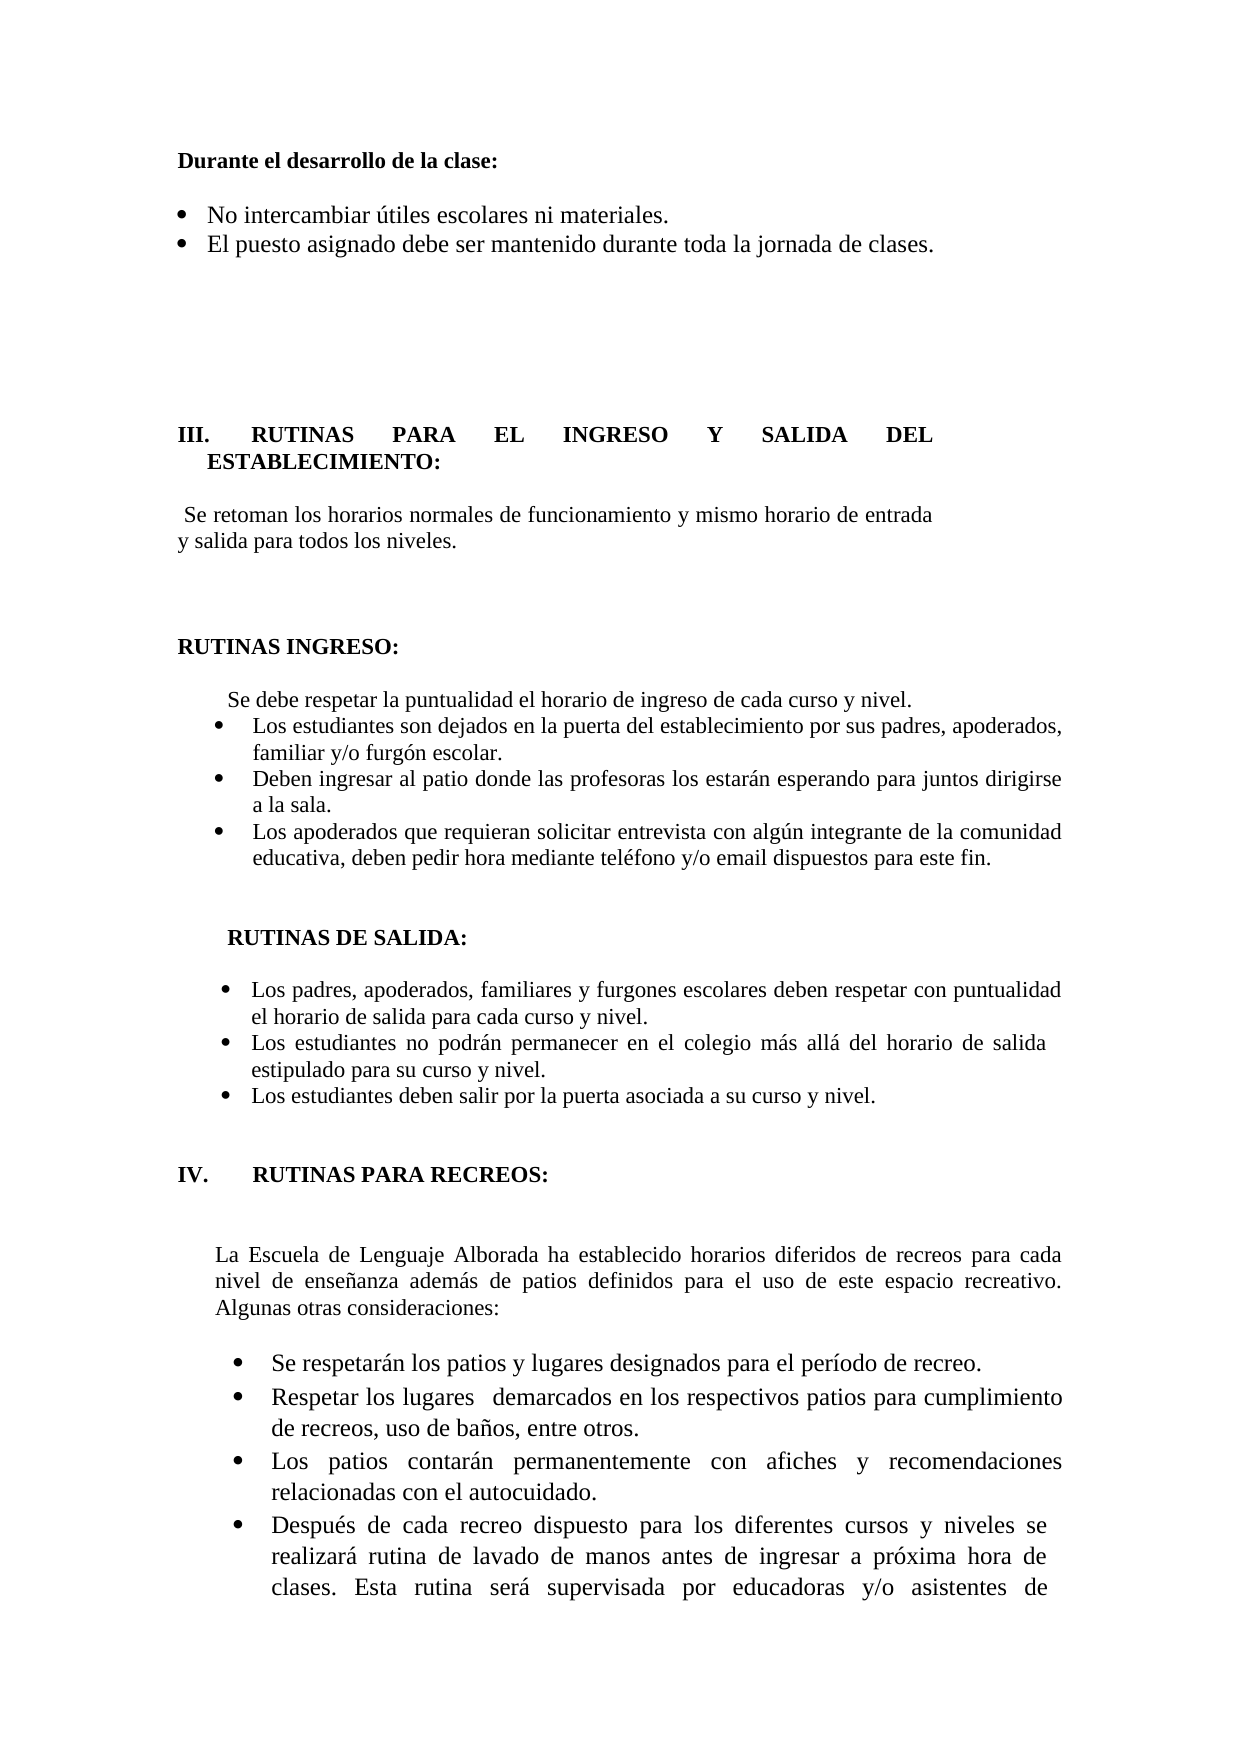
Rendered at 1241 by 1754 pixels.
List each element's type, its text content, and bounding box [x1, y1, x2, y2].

text Se debe respetar la puntualidad el horario de ingreso de cada curso y nivel. [227, 686, 934, 712]
list Los padres, apoderados, familiares y furgones escolares deben respetar con puntualidad el horario de salida para cada curso y nivel. [222, 977, 1063, 1029]
list Los estudiantes deben salir por la puerta asociada a su curso y nivel. [222, 1082, 934, 1108]
text Se retoman los horarios normales de funcionamiento y mismo horario de entrada y salida para todos los niveles. [177, 501, 934, 553]
list Se respetarán los patios y lugares designados para el período de recreo. [233, 1348, 997, 1377]
text La Escuela de Lenguaje Alborada ha establecido horarios diferidos de recreos para cada nivel de enseñanza además de patios definidos para el uso de este espacio recreativo. Algunas otras consideraciones: [215, 1241, 1063, 1320]
list RUTINAS PARA EL INGRESO Y SALIDA DEL ESTABLECIMIENTO: [177, 422, 934, 474]
list Los estudiantes son dejados en la puerta del establecimiento por sus padres, apoderados, familiar y/o furgón escolar. [215, 712, 1063, 765]
list No intercambiar útiles escolares ni materiales. [177, 200, 952, 229]
list Los apoderados que requieran solicitar entrevista con algún integrante de la comunidad educativa, deben pedir hora mediante teléfono y/o email dispuestos para este fin. [215, 818, 1063, 871]
list El puesto asignado debe ser mantenido durante toda la jornada de clases. [177, 229, 952, 258]
text Durante el desarrollo de la clase: [177, 148, 1063, 174]
text RUTINAS INGRESO: [177, 633, 934, 659]
list Deben ingresar al patio donde las profesoras los estarán esperando para juntos dirigirse a la sala. [215, 765, 1063, 818]
list Respetar los lugares demarcados en los respectivos patios para cumplimiento de recreos, uso de baños, entre otros. [233, 1382, 1063, 1441]
text RUTINAS DE SALIDA: [227, 924, 934, 950]
list RUTINAS PARA RECREOS: [177, 1162, 934, 1188]
list Los estudiantes no podrán permanecer en el colegio más allá del horario de salida estipulado para su curso y nivel. [222, 1029, 1048, 1082]
list Los patios contarán permanentemente con afiches y recomendaciones relacionadas con el autocuidado. [233, 1446, 1063, 1506]
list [233, 1510, 1048, 1601]
